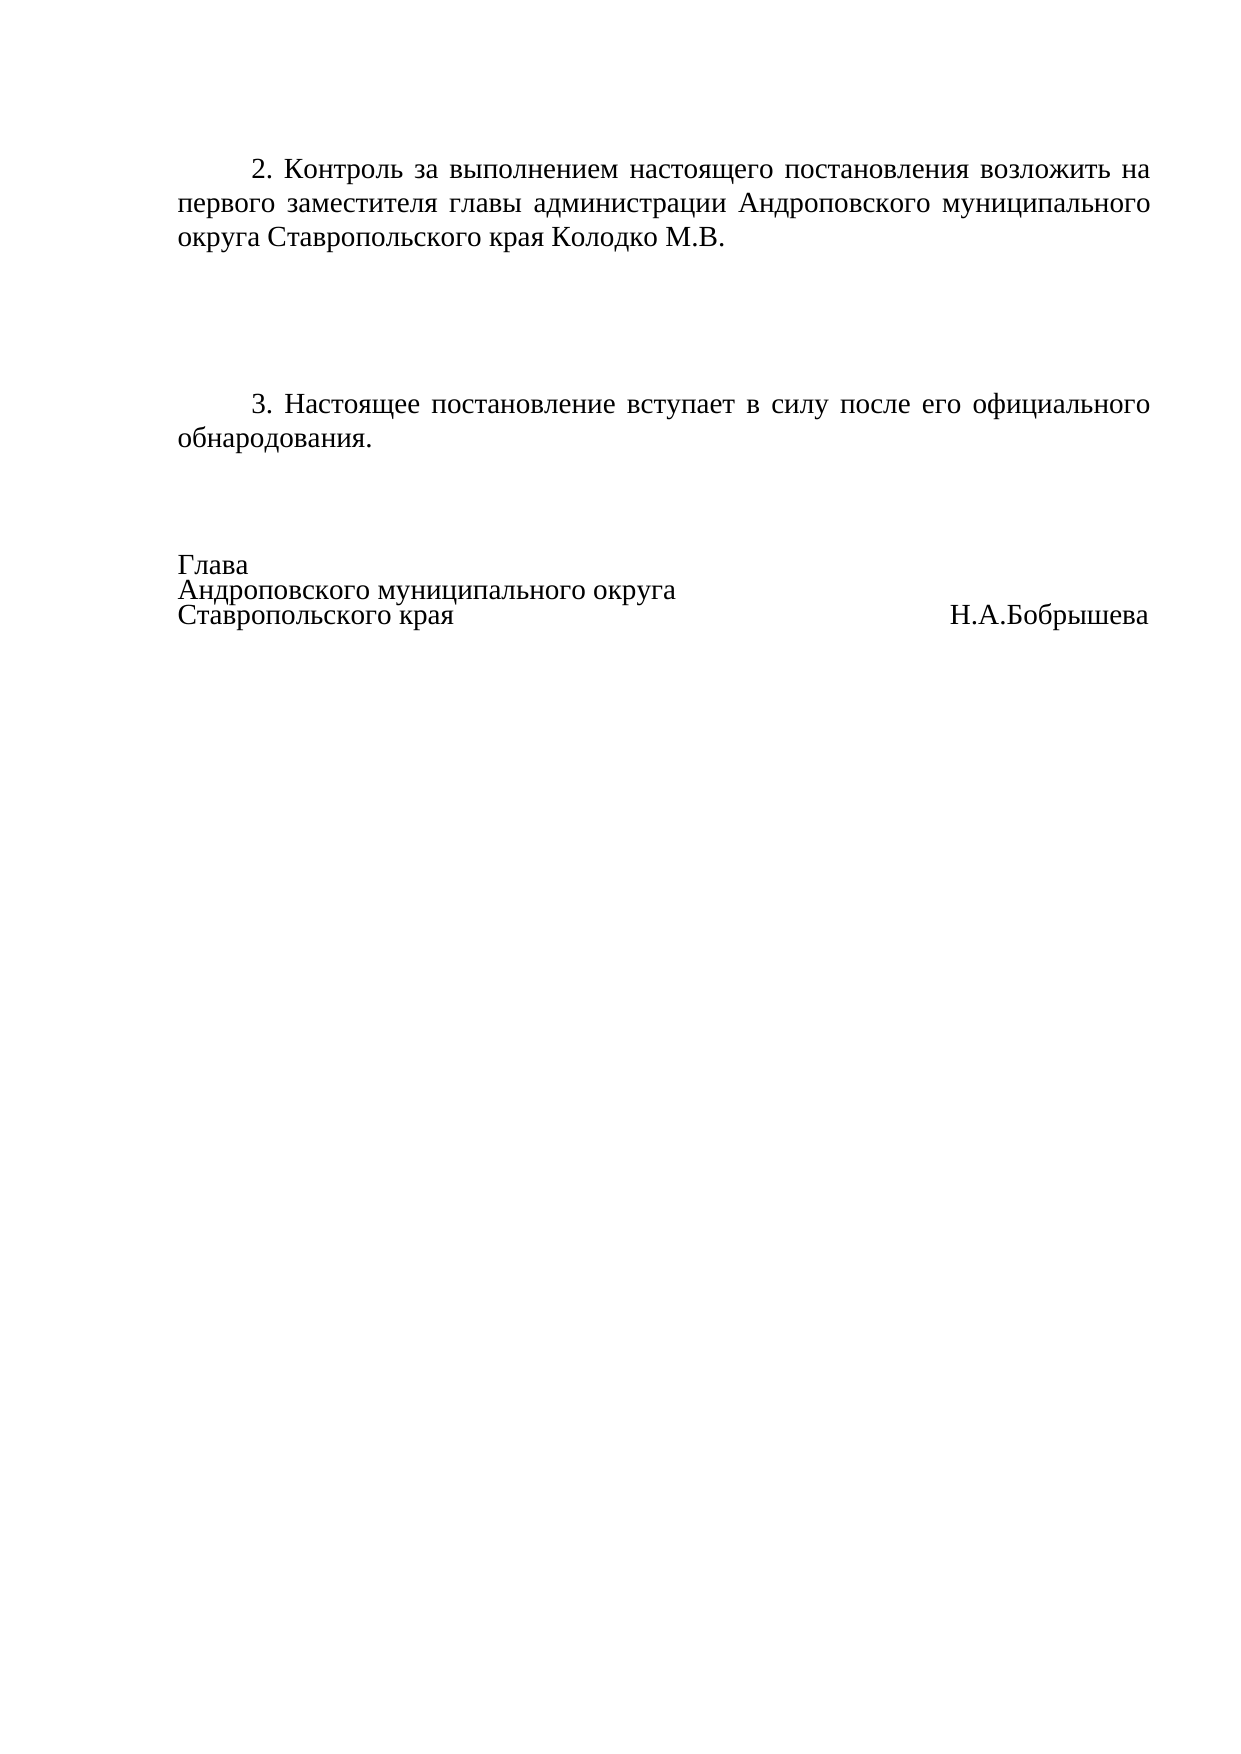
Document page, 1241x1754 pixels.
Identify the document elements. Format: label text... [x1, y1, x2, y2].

text 3. Настоящее постановление вступает в силу после его официального обнародования. [177, 386, 1152, 453]
text Ставропольского края Н.А.Бобрышева [177, 604, 1152, 629]
text Глава [177, 554, 1152, 579]
text Андроповского муниципального округа [177, 579, 1152, 604]
text 2. Контроль за выполнением настоящего постановления возложить на первого заместителя главы администрации Андроповского муниципального округа Ставропольского края Колодко М.В. [177, 152, 1152, 252]
